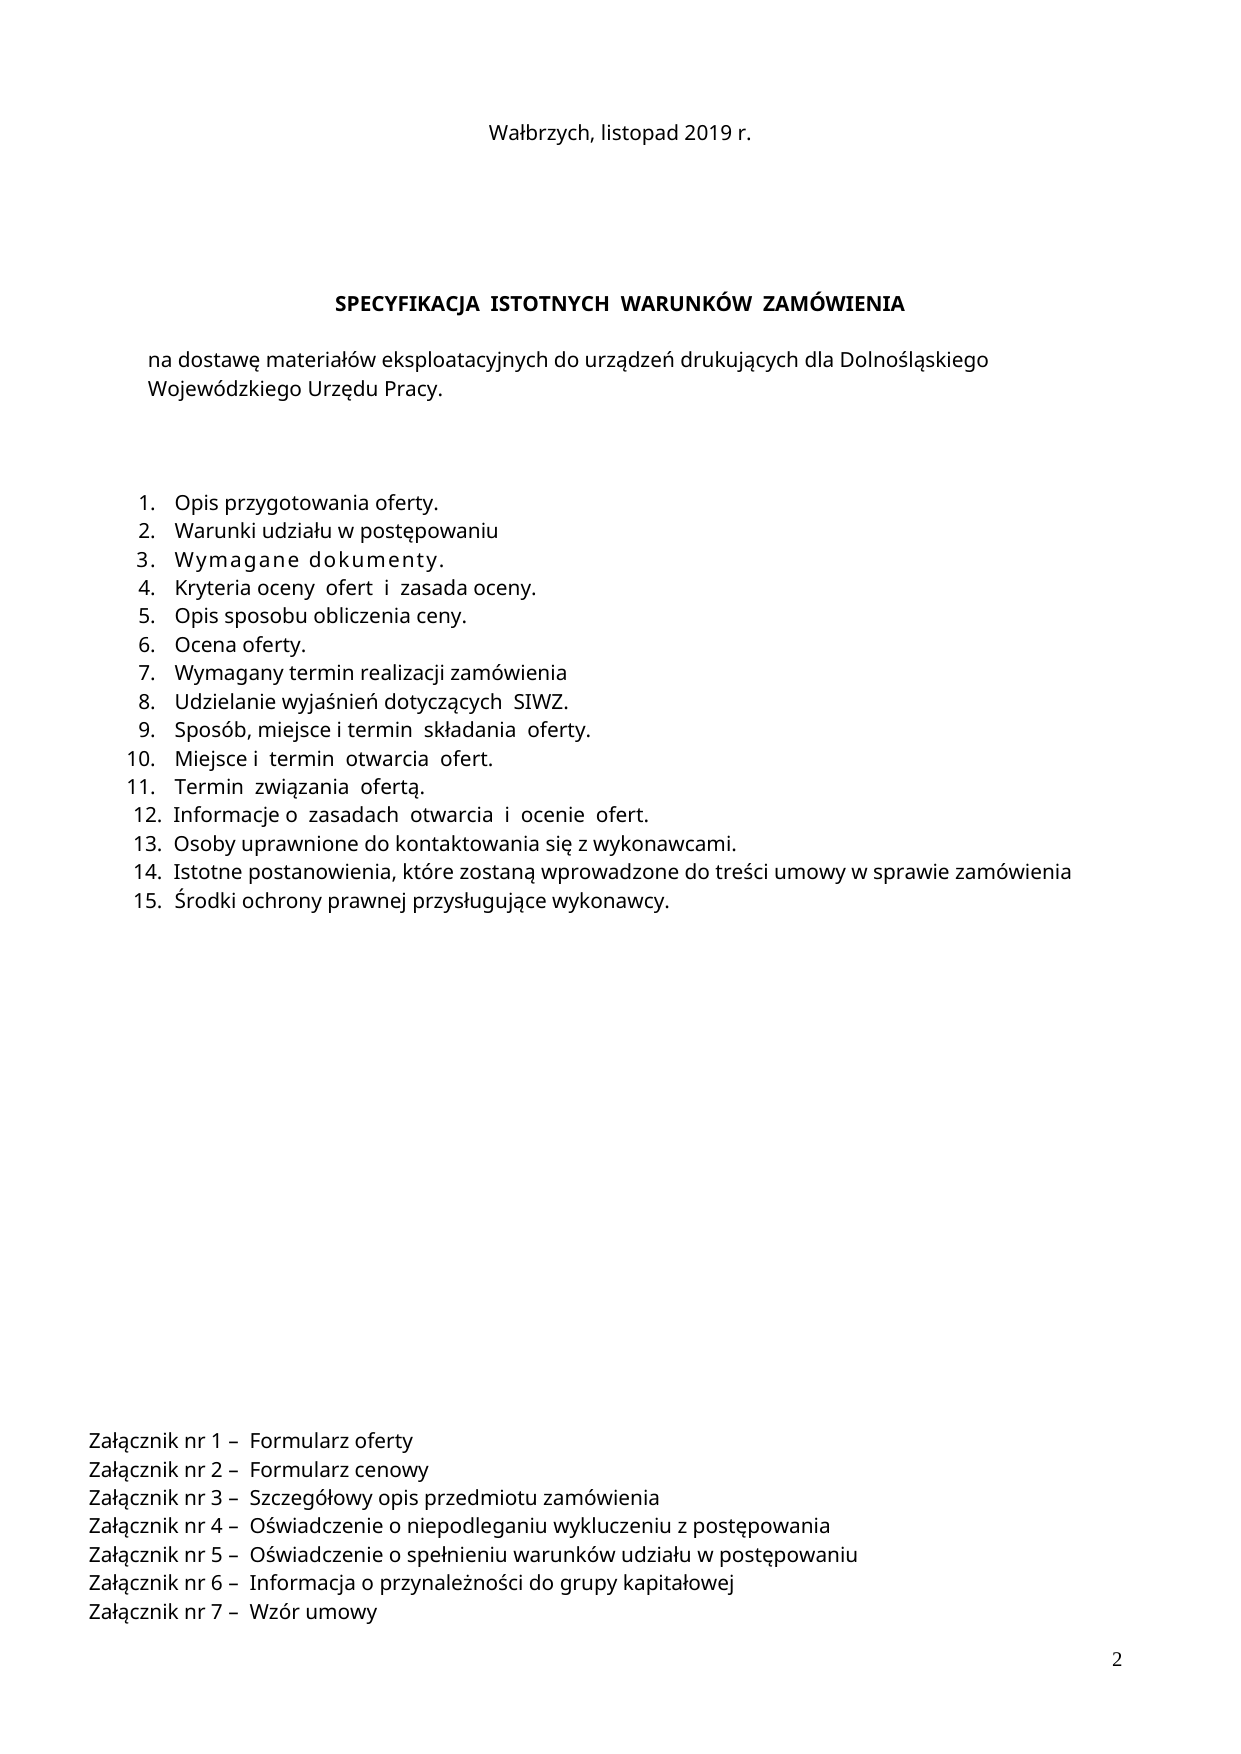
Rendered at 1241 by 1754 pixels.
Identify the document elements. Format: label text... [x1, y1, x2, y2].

list Wymagane dokumenty. [156, 545, 1122, 573]
list Informacja o przynależności do grupy kapitałowej [244, 1568, 1122, 1597]
list Szczegółowy opis przedmiotu zamówienia [244, 1483, 1122, 1512]
list Wymagany termin realizacji zamówienia [156, 658, 1122, 687]
list Sposób, miejsce i termin składania oferty. [156, 715, 1122, 744]
list Środki ochrony prawnej przysługujące wykonawcy. [133, 886, 1122, 914]
list Opis przygotowania oferty. [156, 488, 1122, 516]
list Osoby uprawnione do kontaktowania się z wykonawcami. [133, 829, 1122, 857]
list Formularz oferty [244, 1426, 1122, 1455]
text 12. Informacje o zasadach otwarcia i ocenie ofert. [118, 801, 1122, 829]
list Warunki udziału w postępowaniu [156, 516, 1122, 545]
list Ocena oferty. [156, 630, 1122, 658]
list Udzielanie wyjaśnień dotyczących SIWZ. [156, 687, 1122, 715]
text SPECYFIKACJA ISTOTNYCH WARUNKÓW ZAMÓWIENIA [118, 289, 1122, 317]
text na dostawę materiałów eksploatacyjnych do urządzeń drukujących dla Dolnośląskiego Wojewódzkiego Urzędu Pracy. [148, 346, 1122, 402]
list Kryteria oceny ofert i zasada oceny. [156, 573, 1122, 602]
list Istotne postanowienia, które zostaną wprowadzone do treści umowy w sprawie zamówienia [133, 857, 1122, 886]
text Wałbrzych, listopad 2019 r. [118, 118, 1122, 147]
list Opis sposobu obliczenia ceny. [156, 602, 1122, 630]
list Miejsce i termin otwarcia ofert. [156, 744, 1122, 772]
list Wzór umowy [244, 1597, 1122, 1625]
list Formularz cenowy [244, 1455, 1122, 1483]
list Termin związania ofertą. [156, 772, 1122, 801]
list Oświadczenie o spełnieniu warunków udziału w postępowaniu [244, 1540, 1122, 1568]
list Oświadczenie o niepodleganiu wykluczeniu z postępowania [244, 1512, 1122, 1540]
